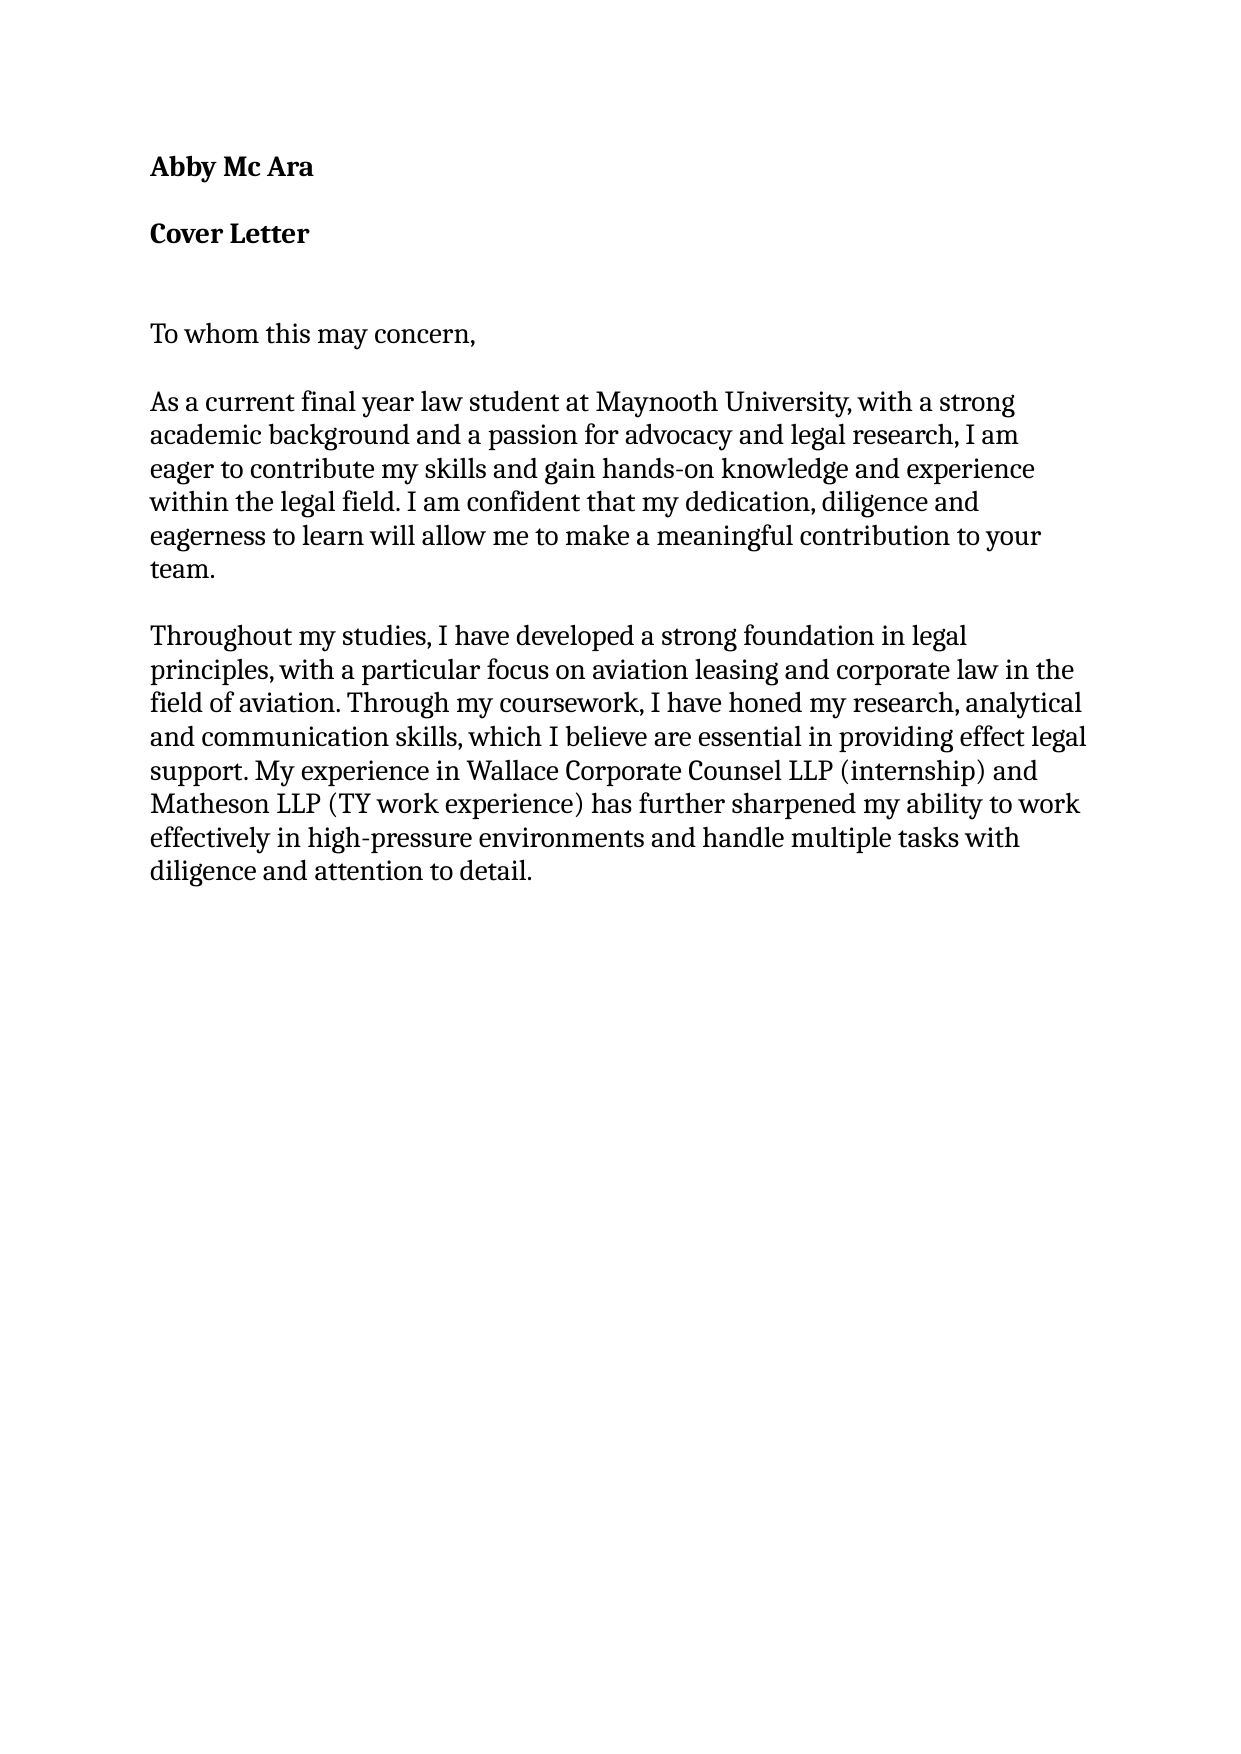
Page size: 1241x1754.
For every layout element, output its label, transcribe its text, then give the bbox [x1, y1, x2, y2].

text To whom this may concern, [150, 318, 1090, 351]
text Throughout my studies, I have developed a strong foundation in legal principles, with a particular focus on aviation leasing and corporate law in the field of aviation. Through my coursework, I have honed my research, analytical and communication skills, which I believe are essential in providing effect legal support. My experience in Wallace Corporate Counsel LLP (internship) and Matheson LLP (TY work experience) has further sharpened my ability to work effectively in high-pressure environments and handle multiple tasks with diligence and attention to detail. [150, 619, 1090, 888]
text Cover Letter [150, 217, 1090, 251]
text As a current final year law student at Maynooth University, with a strong academic background and a passion for advocacy and legal research, I am eager to contribute my skills and gain hands-on knowledge and experience within the legal field. I am confident that my dedication, diligence and eagerness to learn will allow me to make a meaningful contribution to your team. [150, 385, 1090, 586]
text Abby Mc Ara [150, 150, 1090, 183]
